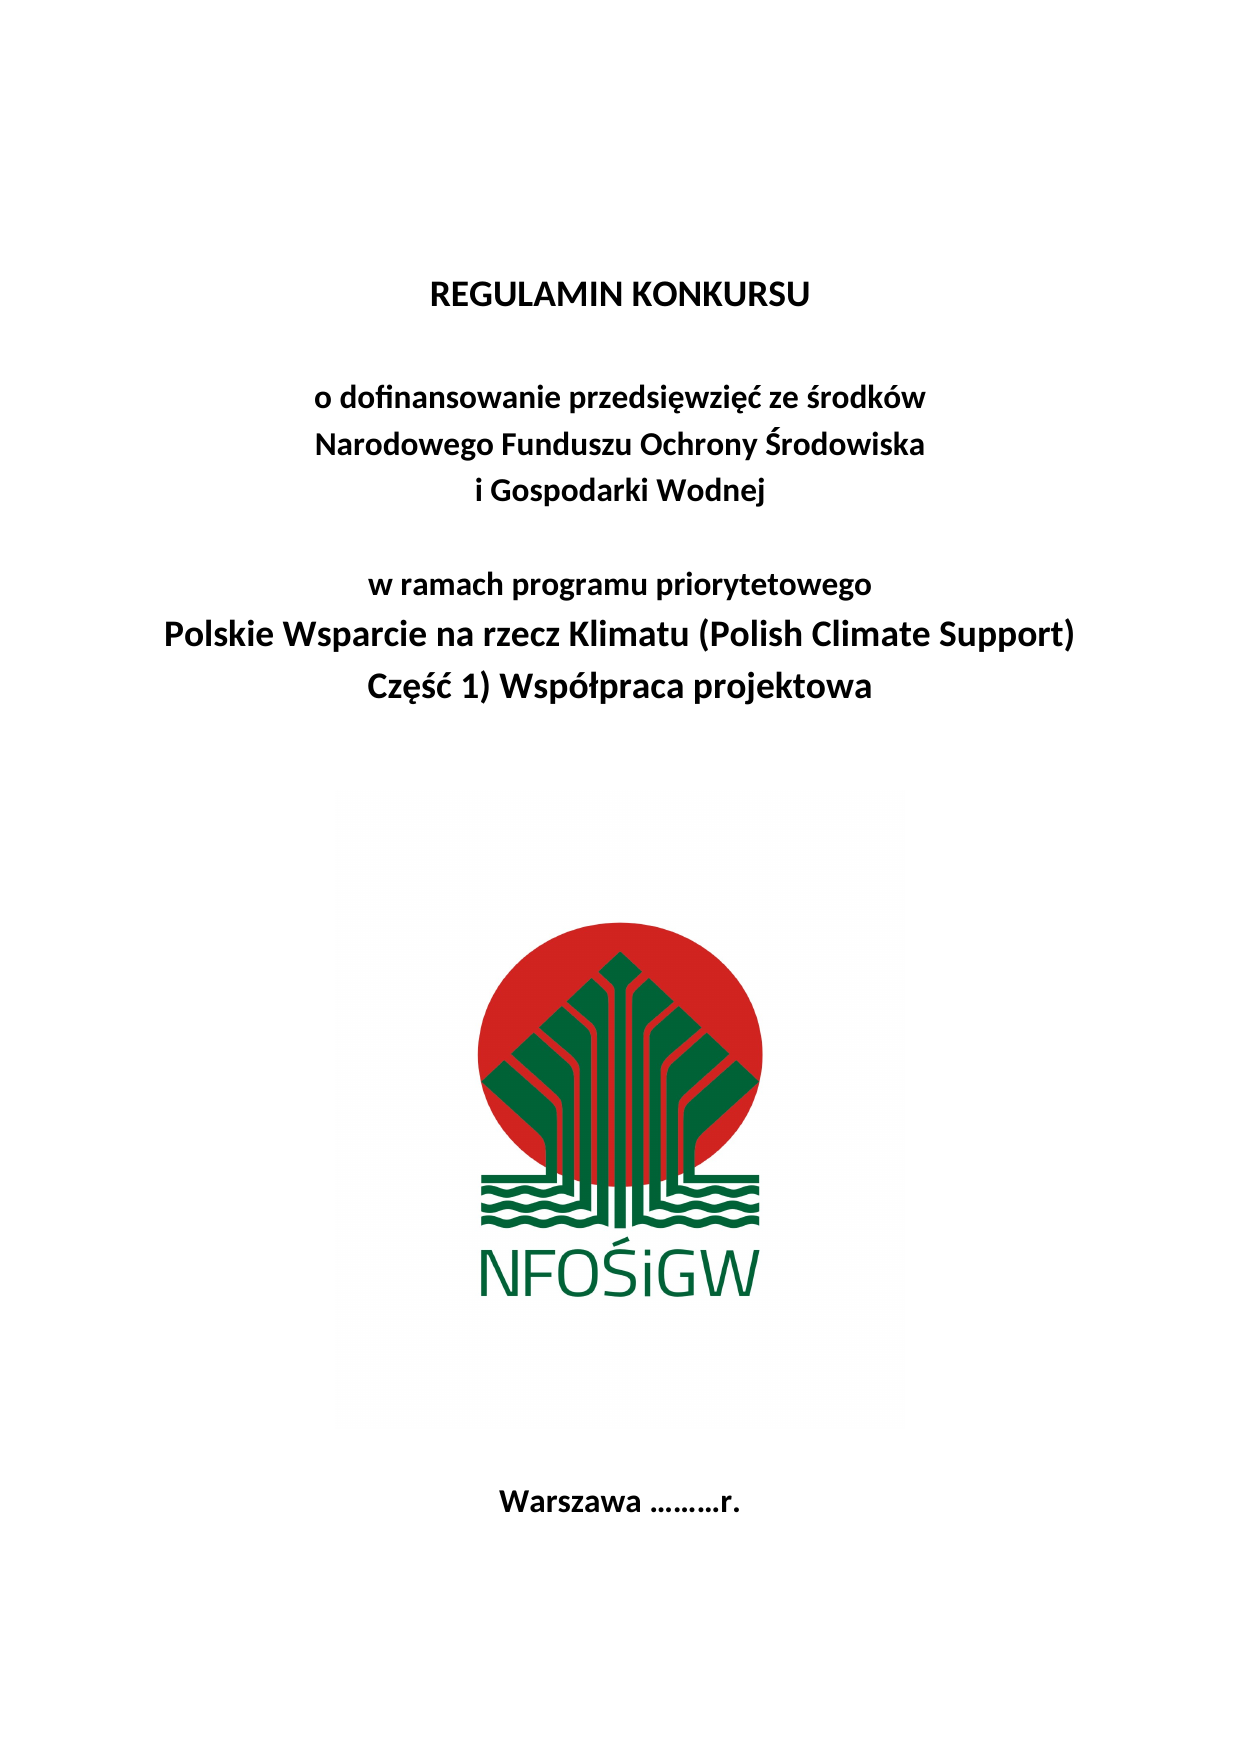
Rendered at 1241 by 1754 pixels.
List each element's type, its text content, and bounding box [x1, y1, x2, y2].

text REGULAMIN KONKURSU [148, 270, 1093, 316]
text Narodowego Funduszu Ochrony Środowiska [148, 423, 1093, 463]
picture [335, 790, 905, 1429]
text Warszawa ………r. [148, 1480, 1093, 1520]
text w ramach programu priorytetowego [148, 563, 1093, 604]
text i Gospodarki Wodnej [148, 469, 1093, 510]
text Polskie Wsparcie na rzecz Klimatu (Polish Climate Support) Część 1) Współpraca projektowa [148, 610, 1093, 708]
text o dofinansowanie przedsięwzięć ze środków [148, 376, 1093, 417]
